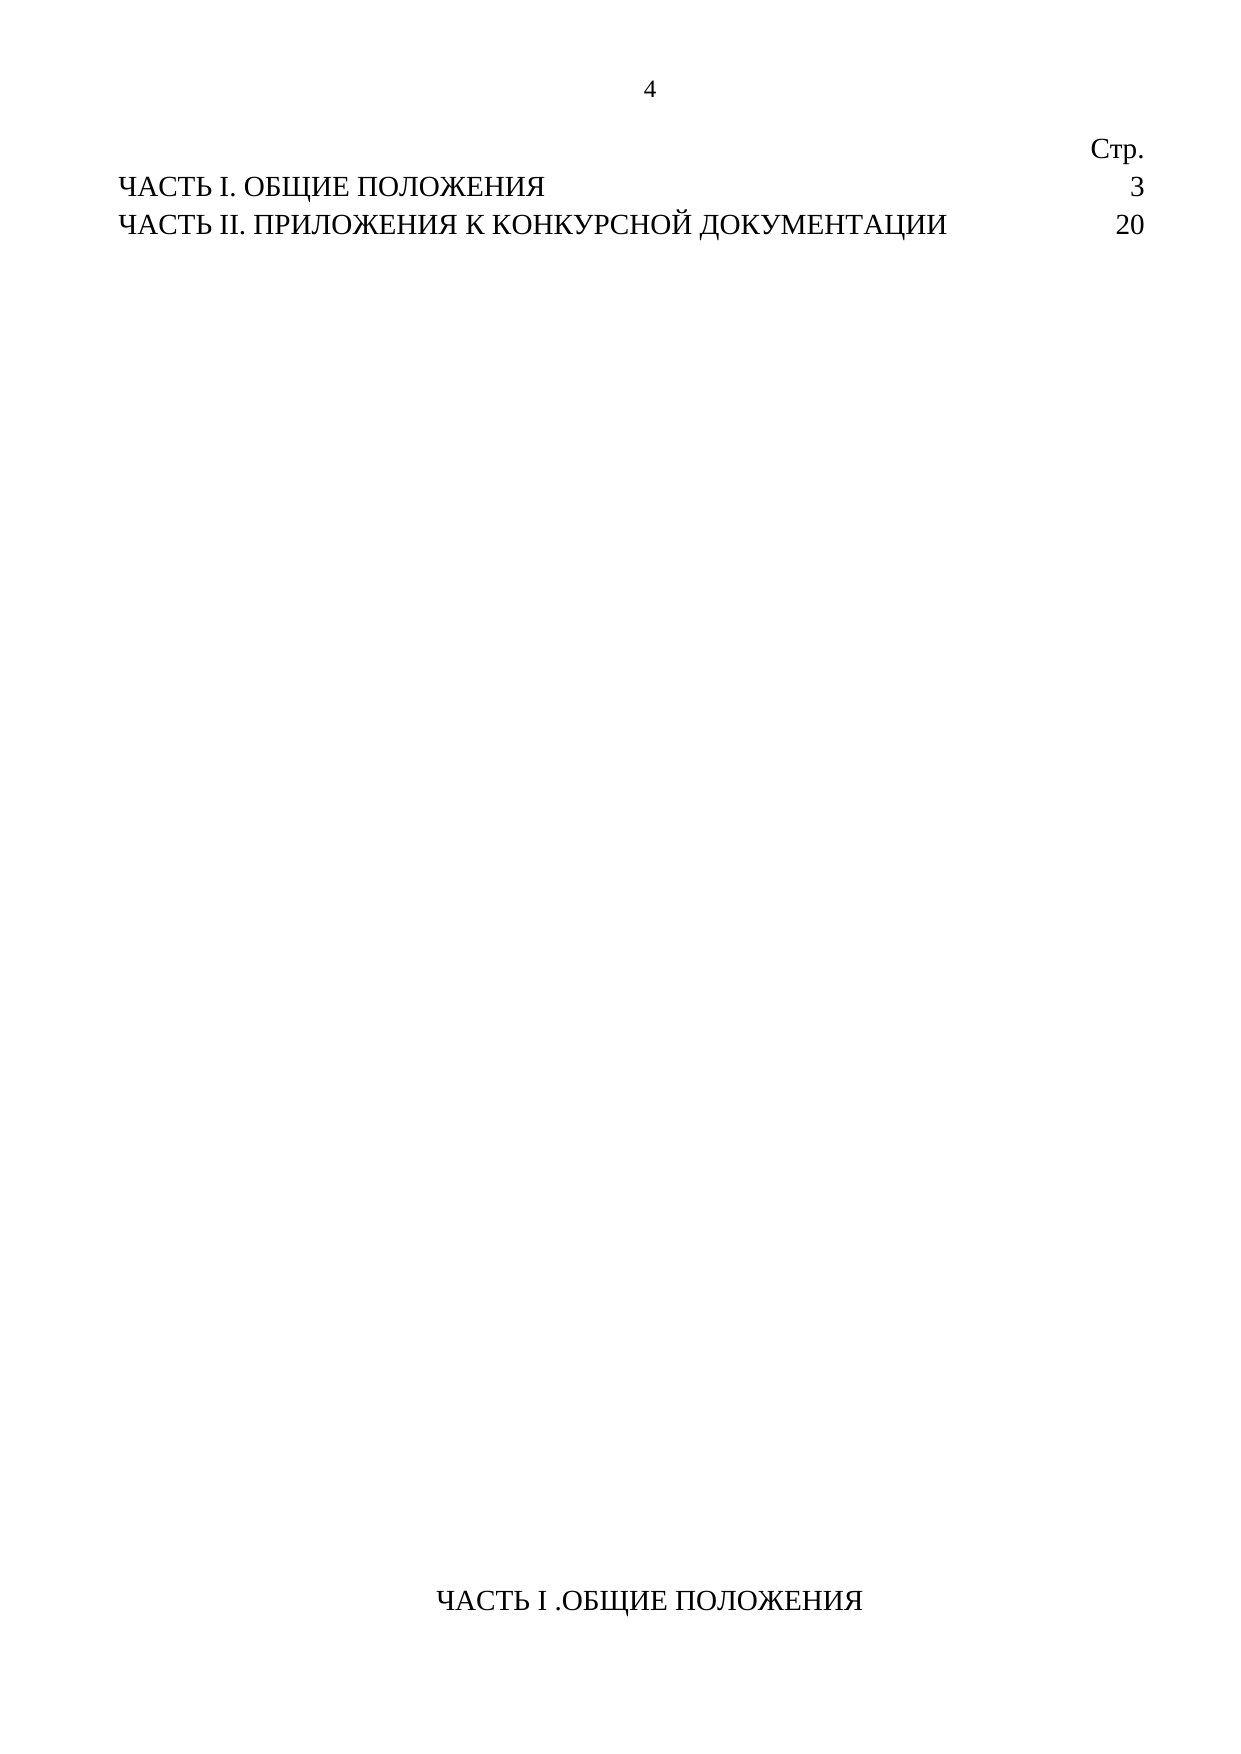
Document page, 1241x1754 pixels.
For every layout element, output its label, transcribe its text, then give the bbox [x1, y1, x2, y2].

text ЧАСТЬ I .ОБЩИЕ ПОЛОЖЕНИЯ [118, 1583, 1181, 1616]
table_cell Стр. [107, 131, 1156, 169]
table_cell ЧАСТЬ I. ОБЩИЕ ПОЛОЖЕНИЯ [107, 170, 993, 207]
table_cell ЧАСТЬ II. ПРИЛОЖЕНИЯ К КОНКУРСНОЙ ДОКУМЕНТАЦИИ [107, 208, 993, 241]
table_cell 20 [993, 208, 1156, 241]
table_cell 3 [993, 170, 1156, 207]
